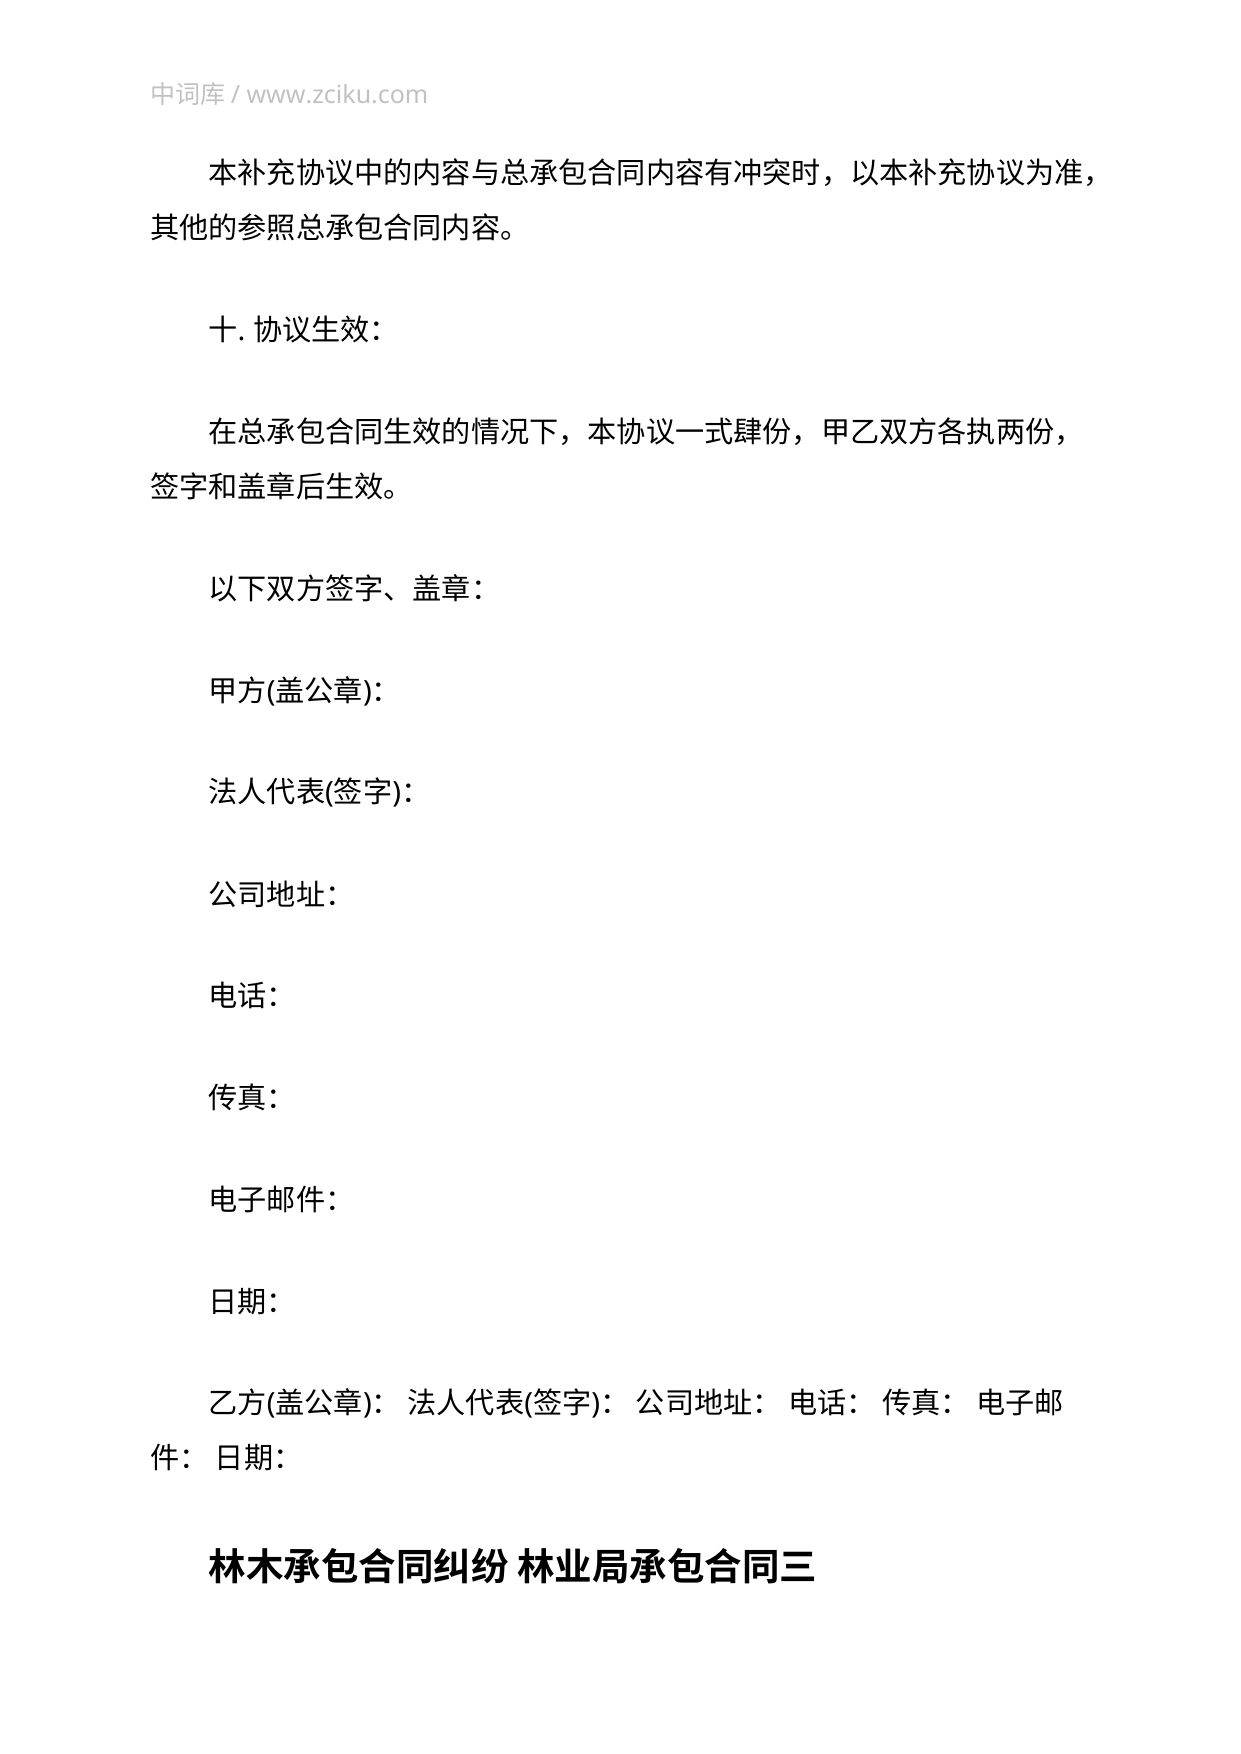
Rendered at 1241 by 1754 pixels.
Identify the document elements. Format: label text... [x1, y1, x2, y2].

text 以下双方签字、盖章： [150, 565, 1090, 608]
text 法人代表(签字)： [150, 769, 1090, 811]
text 日期： [150, 1278, 1090, 1320]
text 电话： [150, 973, 1090, 1015]
text 在总承包合同生效的情况下，本协议一式肆份，甲乙双方各执两份，签字和盖章后生效。 [150, 409, 1090, 506]
text 公司地址： [150, 871, 1090, 913]
text 传真： [150, 1074, 1090, 1117]
text 电子邮件： [150, 1176, 1090, 1219]
text 林木承包合同纠纷 林业局承包合同三 [150, 1537, 1090, 1591]
text 甲方(盖公章)： [150, 667, 1090, 709]
text 十. 协议生效： [150, 307, 1090, 349]
text 乙方(盖公章)： 法人代表(签字)： 公司地址： 电话： 传真： 电子邮件： 日期： [150, 1380, 1090, 1477]
text 本补充协议中的内容与总承包合同内容有冲突时，以本补充协议为准，其他的参照总承包合同内容。 [150, 150, 1090, 247]
